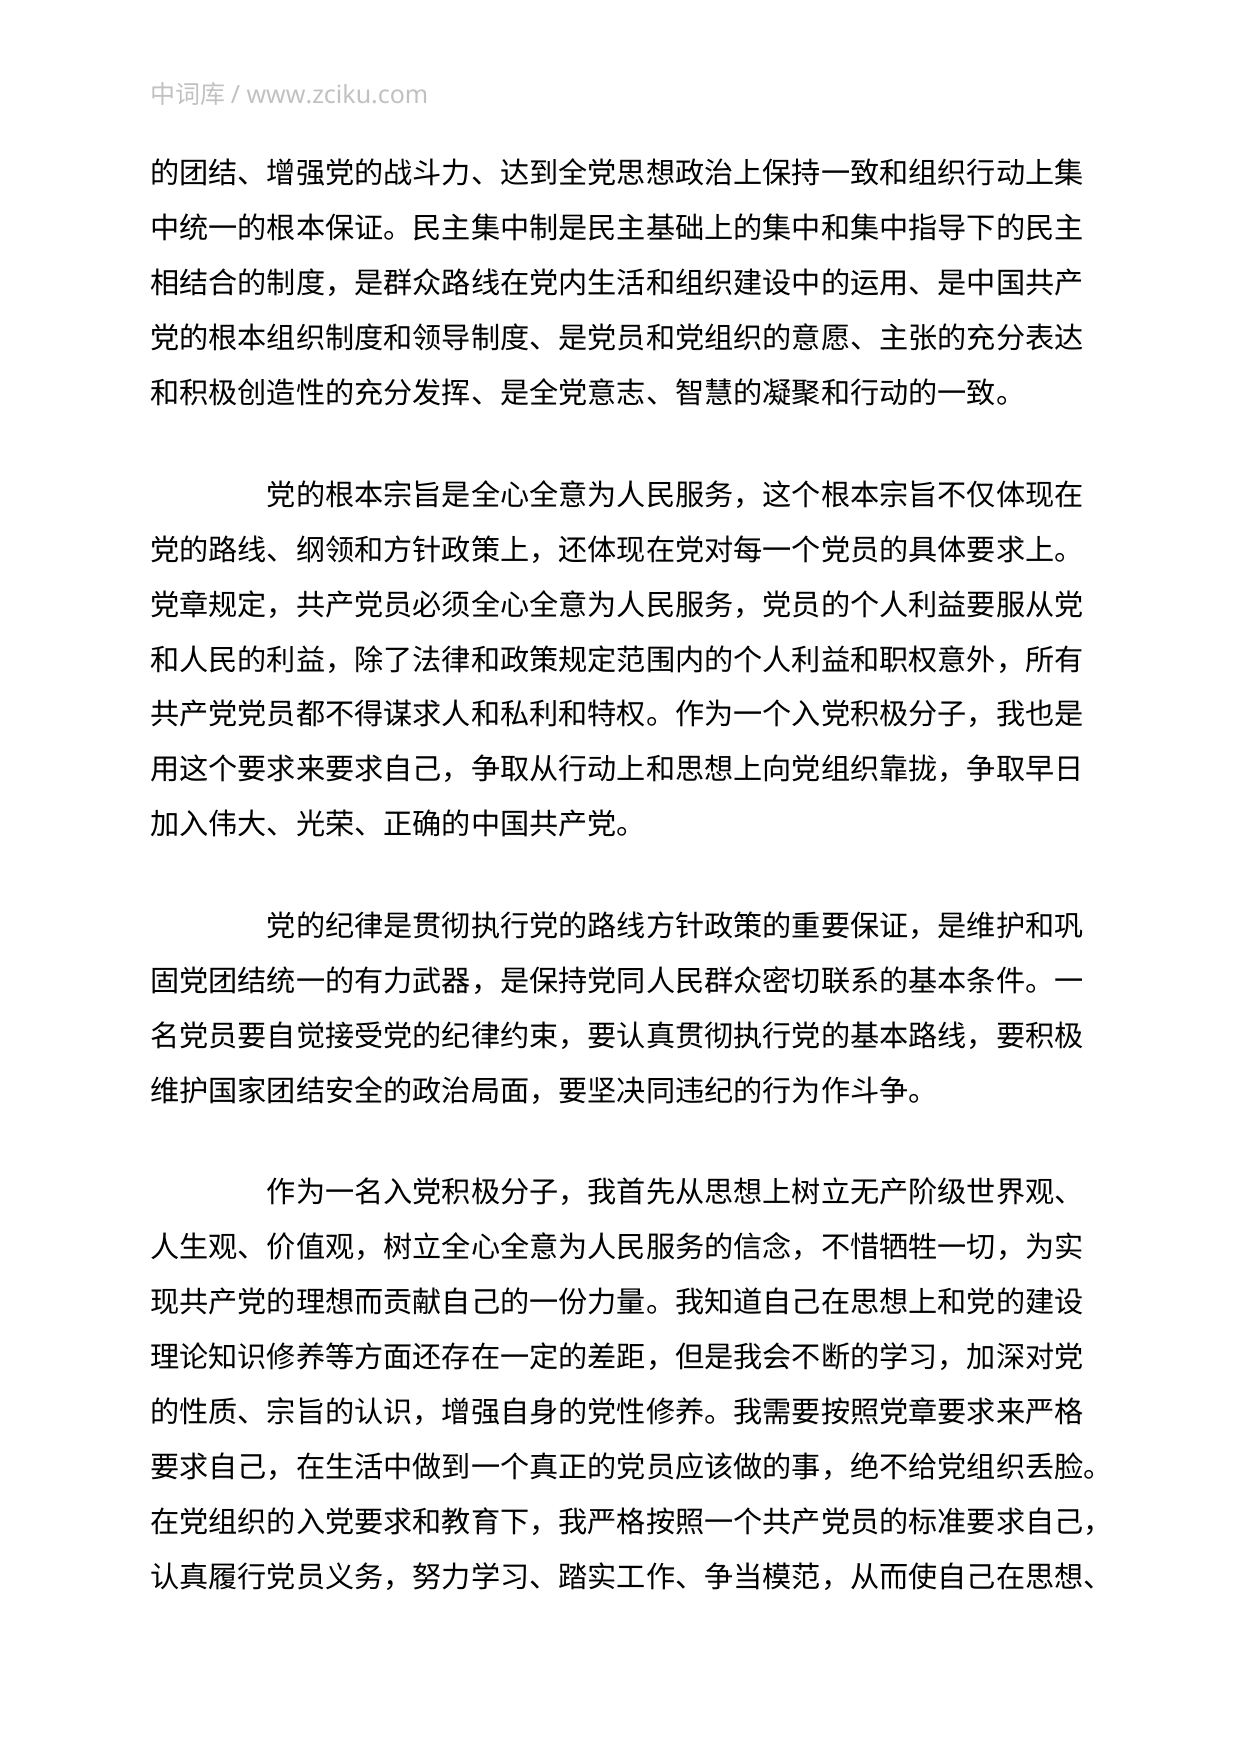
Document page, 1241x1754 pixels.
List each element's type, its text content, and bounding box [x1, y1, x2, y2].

text 党的纪律是贯彻执行党的路线方针政策的重要保证，是维护和巩固党团结统一的有力武器，是保持党同人民群众密切联系的基本条件。一名党员要自觉接受党的纪律约束，要认真贯彻执行党的基本路线，要积极维护国家团结安全的政治局面，要坚决同违纪的行为作斗争。 [150, 902, 1090, 1109]
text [150, 1169, 1090, 1596]
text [150, 150, 1090, 412]
text 党的根本宗旨是全心全意为人民服务，这个根本宗旨不仅体现在党的路线、纲领和方针政策上，还体现在党对每一个党员的具体要求上。党章规定，共产党员必须全心全意为人民服务，党员的个人利益要服从党和人民的利益，除了法律和政策规定范围内的个人利益和职权意外，所有共产党党员都不得谋求人和私利和特权。作为一个入党积极分子，我也是用这个要求来要求自己，争取从行动上和思想上向党组织靠拢，争取早日加入伟大、光荣、正确的中国共产党。 [150, 471, 1090, 843]
